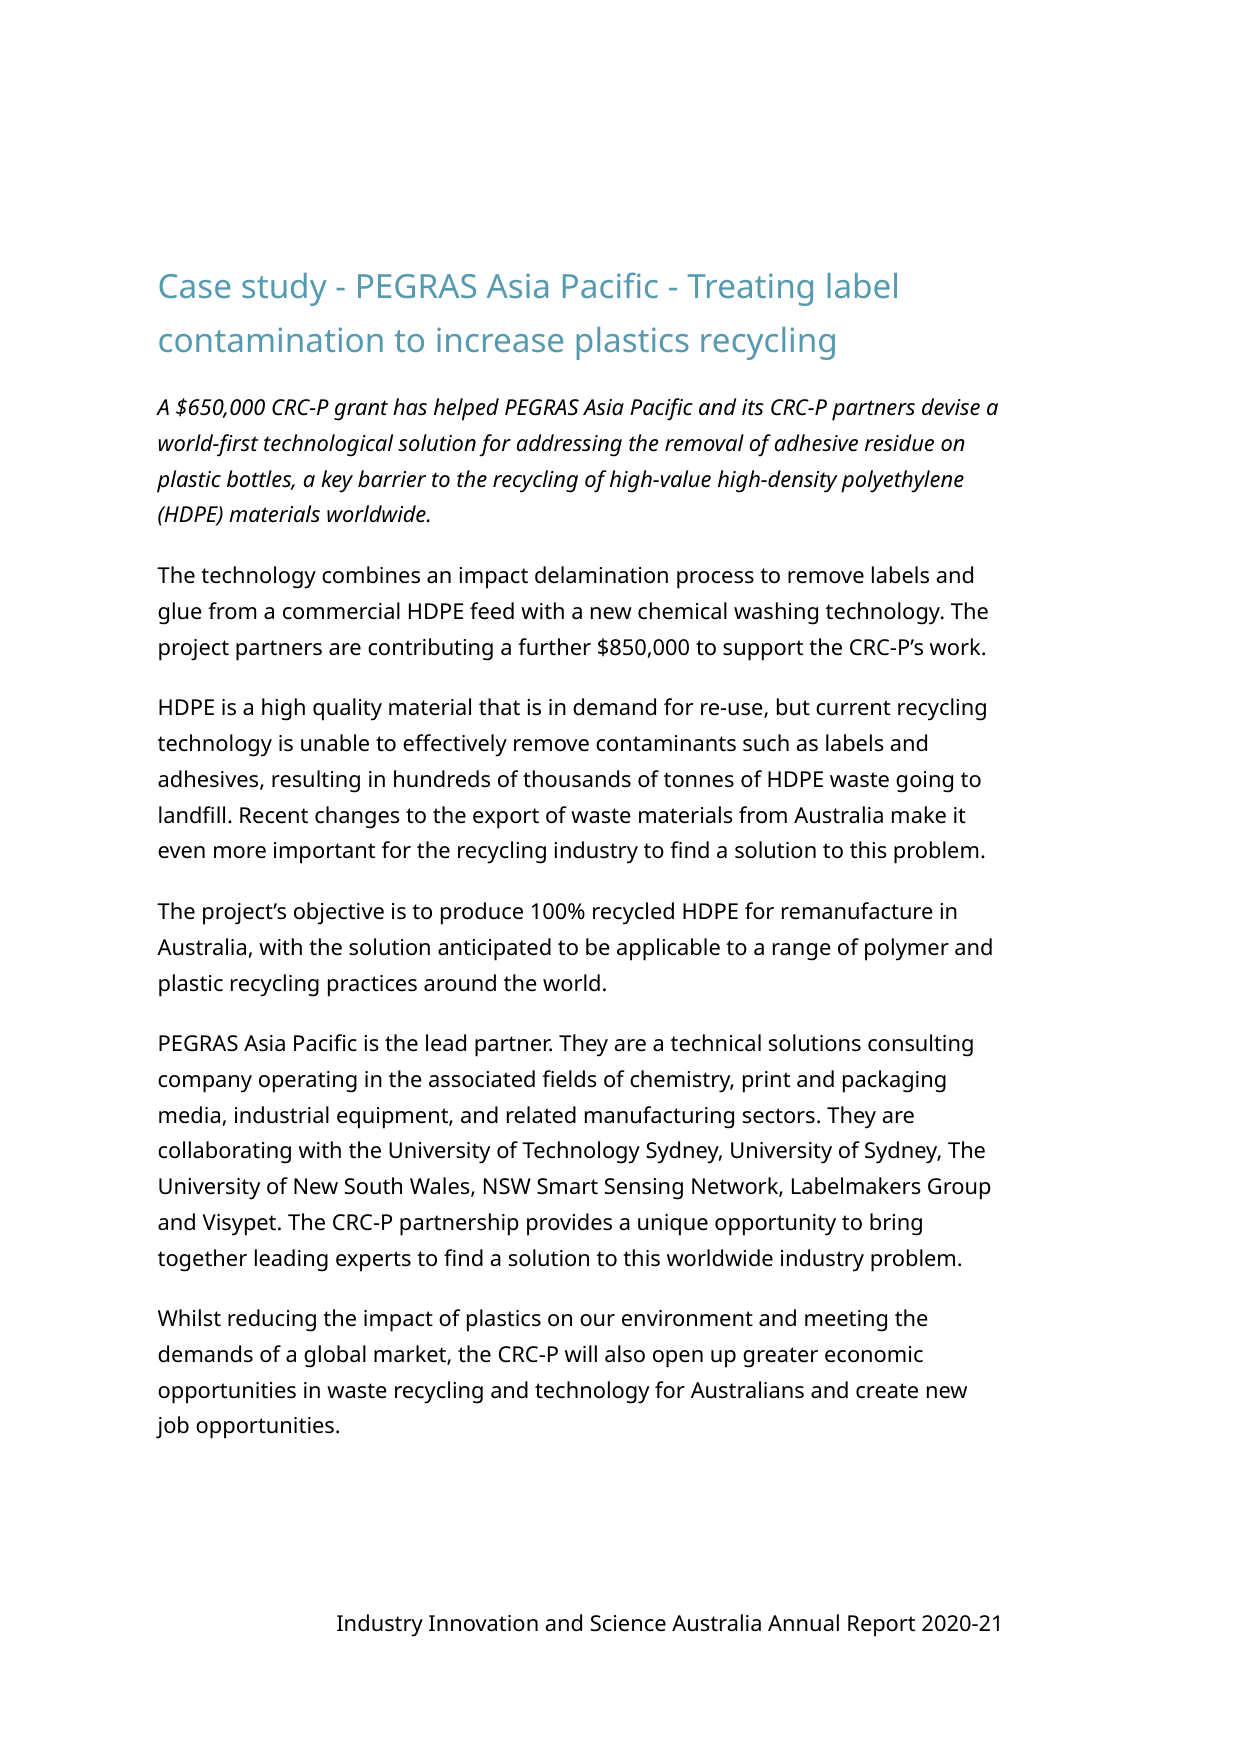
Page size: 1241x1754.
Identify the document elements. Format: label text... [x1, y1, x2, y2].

text The project’s objective is to produce 100% recycled HDPE for remanufacture in Australia, with the solution anticipated to be applicable to a range of polymer and plastic recycling practices around the world. [157, 896, 1004, 997]
text A $650,000 CRC-P grant has helped PEGRAS Asia Pacific and its CRC-P partners devise a world-first technological solution for addressing the removal of adhesive residue on plastic bottles, a key barrier to the recycling of high-value high-density polyethylene (HDPE) materials worldwide. [157, 392, 1004, 529]
text Whilst reducing the impact of plastics on our environment and meeting the demands of a global market, the CRC-P will also open up greater economic opportunities in waste recycling and technology for Australians and create new job opportunities. [157, 1303, 1004, 1440]
subtitle Case study - PEGRAS Asia Pacific - Treating label contamination to increase plastics recycling [157, 262, 1004, 362]
text The technology combines an impact delamination process to remove labels and glue from a commercial HDPE feed with a new chemical washing technology. The project partners are contributing a further $850,000 to support the CRC-P’s work. [157, 560, 1004, 661]
text HDPE is a high quality material that is in demand for re-use, but current recycling technology is unable to effectively remove contaminants such as labels and adhesives, resulting in hundreds of thousands of tonnes of HDPE waste going to landfill. Recent changes to the export of waste materials from Australia make it even more important for the recycling industry to find a solution to this problem. [157, 692, 1004, 865]
text PEGRAS Asia Pacific is the lead partner. They are a technical solutions consulting company operating in the associated fields of chemistry, print and packaging media, industrial equipment, and related manufacturing sectors. They are collaborating with the University of Technology Sydney, University of Sydney, The University of New South Wales, NSW Smart Sensing Network, Labelmakers Group and Visypet. The CRC-P partnership provides a unique opportunity to bring together leading experts to find a solution to this worldwide industry problem. [157, 1028, 1004, 1272]
